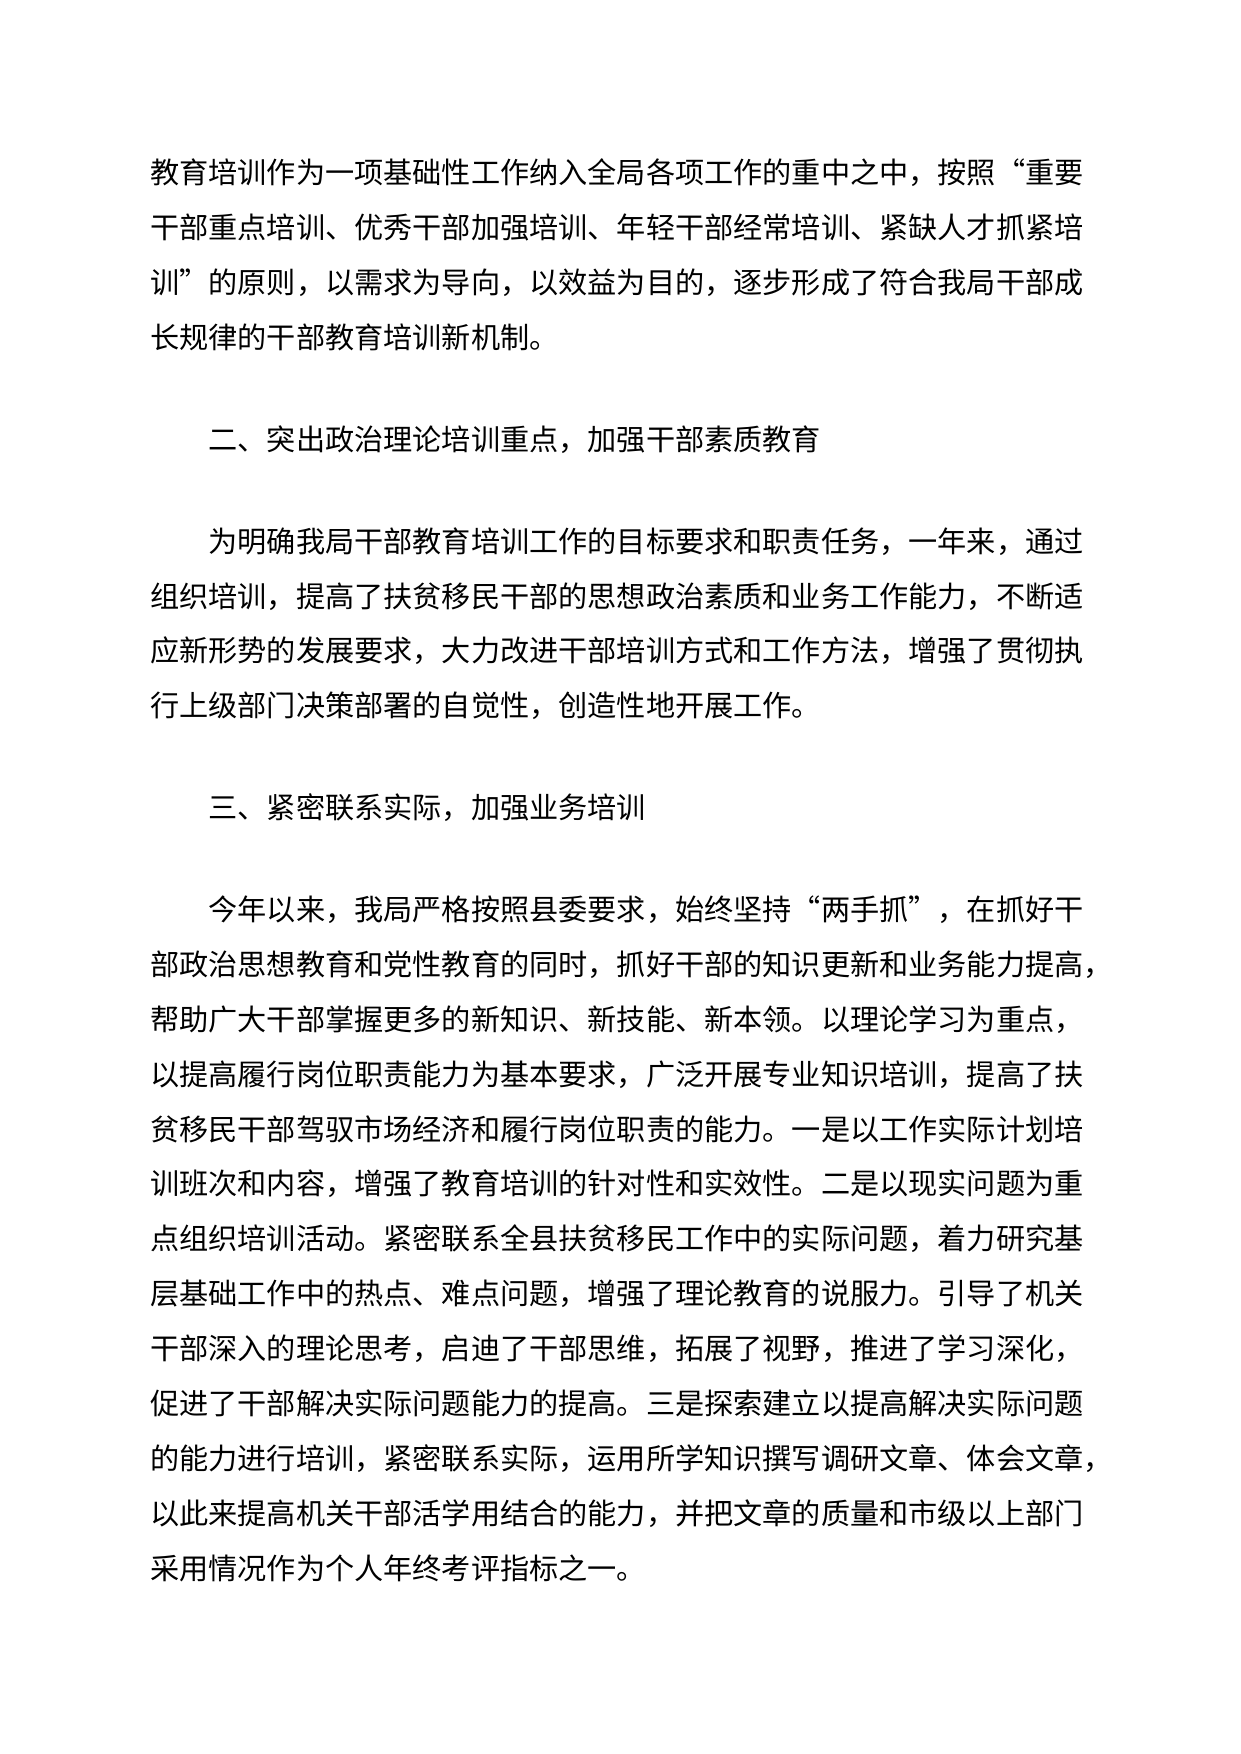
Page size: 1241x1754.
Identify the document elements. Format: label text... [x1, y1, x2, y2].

text 三、紧密联系实际，加强业务培训 [150, 785, 1090, 827]
text 二、突出政治理论培训重点，加强干部素质教育 [150, 416, 1090, 459]
text 今年以来，我局严格按照县委要求，始终坚持“两手抓”，在抓好干部政治思想教育和党性教育的同时，抓好干部的知识更新和业务能力提高，帮助广大干部掌握更多的新知识、新技能、新本领。以理论学习为重点，以提高履行岗位职责能力为基本要求，广泛开展专业知识培训，提高了扶贫移民干部驾驭市场经济和履行岗位职责的能力。一是以工作实际计划培训班次和内容，增强了教育培训的针对性和实效性。二是以现实问题为重点组织培训活动。紧密联系全县扶贫移民工作中的实际问题，着力研究基层基础工作中的热点、难点问题，增强了理论教育的说服力。引导了机关干部深入的理论思考，启迪了干部思维，拓展了视野，推进了学习深化，促进了干部解决实际问题能力的提高。三是探索建立以提高解决实际问题的能力进行培训，紧密联系实际，运用所学知识撰写调研文章、体会文章，以此来提高机关干部活学用结合的能力，并把文章的质量和市级以上部门采用情况作为个人年终考评指标之一。 [150, 886, 1090, 1587]
text 为明确我局干部教育培训工作的目标要求和职责任务，一年来，通过组织培训，提高了扶贫移民干部的思想政治素质和业务工作能力，不断适应新形势的发展要求，大力改进干部培训方式和工作方法，增强了贯彻执行上级部门决策部署的自觉性，创造性地开展工作。 [150, 518, 1090, 725]
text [150, 150, 1090, 357]
